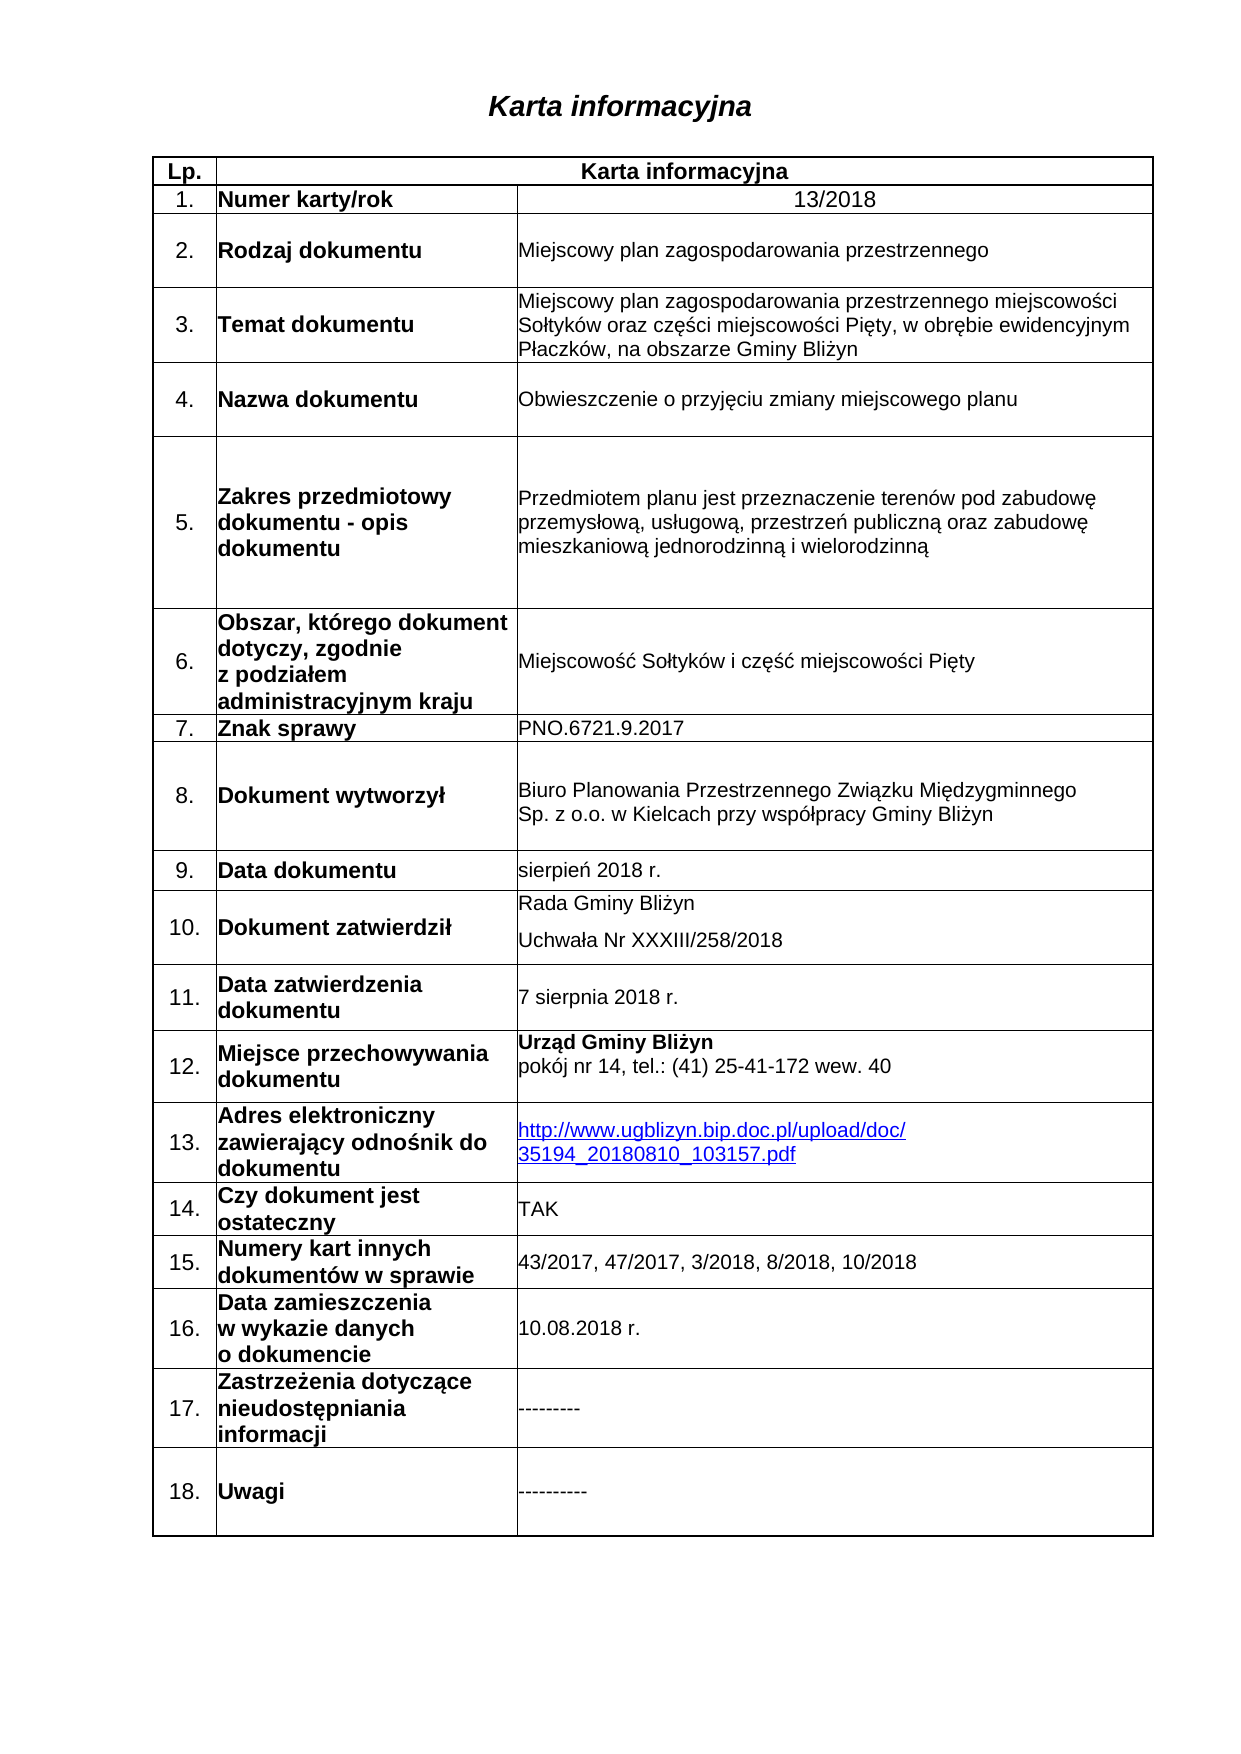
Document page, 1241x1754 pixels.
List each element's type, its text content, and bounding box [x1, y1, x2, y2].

table_cell Data dokumentu [217, 851, 517, 890]
table_cell Miejscowy plan zagospodarowania przestrzennego miejscowości Sołtyków oraz części miejscowości Pięty, w obrębie ewidencyjnym Płaczków, na obszarze Gminy Bliżyn [518, 288, 1152, 361]
table_cell --------- [518, 1369, 1152, 1447]
table_cell 13/2018 [518, 186, 1152, 213]
table_cell Numer karty/rok [217, 186, 517, 213]
table_cell sierpień 2018 r. [518, 851, 1152, 890]
table_cell 8. [154, 742, 216, 850]
table_cell 12. [154, 1031, 216, 1102]
table_cell Dokument zatwierdził [217, 891, 517, 964]
table_cell Czy dokument jest ostateczny [217, 1183, 517, 1235]
table_cell Miejsce przechowywania dokumentu [217, 1031, 517, 1102]
table_cell Rodzaj dokumentu [217, 214, 517, 287]
table_cell 18. [154, 1448, 216, 1535]
table_cell Temat dokumentu [217, 288, 517, 361]
table_cell 14. [154, 1183, 216, 1235]
table_cell 15. [154, 1236, 216, 1288]
table_cell 11. [154, 965, 216, 1029]
table_cell ---------- [518, 1448, 1152, 1535]
table_cell 3. [154, 288, 216, 361]
table_cell 7 sierpnia 2018 r. [518, 965, 1152, 1029]
table_cell 10. [154, 891, 216, 964]
table_cell Data zatwierdzenia dokumentu [217, 965, 517, 1029]
table_cell 17. [154, 1369, 216, 1447]
table_cell Znak sprawy [217, 715, 517, 741]
table_cell 4. [154, 363, 216, 436]
table_cell Rada Gminy Bliżyn Uchwała Nr XXXIII/258/2018 [518, 891, 1152, 964]
table_header Karta informacyjna [217, 158, 1152, 184]
table_cell Przedmiotem planu jest przeznaczenie terenów pod zabudowę przemysłową, usługową, przestrzeń publiczną oraz zabudowę mieszkaniową jednorodzinną i wielorodzinną [518, 437, 1152, 608]
table_cell 1. [154, 186, 216, 213]
table_cell 5. [154, 437, 216, 608]
table_cell 6. [154, 609, 216, 714]
table_cell Zakres przedmiotowy dokumentu - opis dokumentu [217, 437, 517, 608]
table_cell Obszar, którego dokument dotyczy, zgodnie z podziałem administracyjnym kraju [217, 609, 517, 714]
table_cell 16. [154, 1289, 216, 1368]
table_cell Miejscowość Sołtyków i część miejscowości Pięty [518, 609, 1152, 714]
table_cell Zastrzeżenia dotyczące nieudostępniania informacji [217, 1369, 517, 1447]
table_cell Biuro Planowania Przestrzennego Związku Międzygminnego Sp. z o.o. w Kielcach przy współpracy Gminy Bliżyn [518, 742, 1152, 850]
table_cell Urząd Gminy Bliżyn pokój nr 14, tel.: (41) 25-41-172 wew. 40 [518, 1031, 1152, 1102]
table_header Lp. [154, 158, 216, 184]
table_cell Dokument wytworzył [217, 742, 517, 850]
table_cell Miejscowy plan zagospodarowania przestrzennego [518, 214, 1152, 287]
table_cell Obwieszczenie o przyjęciu zmiany miejscowego planu [518, 363, 1152, 436]
table_cell Nazwa dokumentu [217, 363, 517, 436]
table_cell 10.08.2018 r. [518, 1289, 1152, 1368]
table_cell Data zamieszczenia w wykazie danych o dokumencie [217, 1289, 517, 1368]
table_cell 9. [154, 851, 216, 890]
text Karta informacyjna [148, 89, 1092, 122]
table_cell http://www.ugblizyn.bip.doc.pl/upload/doc/35194_20180810_103157.pdf [518, 1103, 1152, 1182]
table_cell 2. [154, 214, 216, 287]
table_cell TAK [518, 1183, 1152, 1235]
table_cell 13. [154, 1103, 216, 1182]
table_cell PNO.6721.9.2017 [518, 715, 1152, 741]
table_cell 7. [154, 715, 216, 741]
table_cell Numery kart innych dokumentów w sprawie [217, 1236, 517, 1288]
table_cell 43/2017, 47/2017, 3/2018, 8/2018, 10/2018 [518, 1236, 1152, 1288]
table_cell Uwagi [217, 1448, 517, 1535]
table_cell Adres elektroniczny zawierający odnośnik do dokumentu [217, 1103, 517, 1182]
